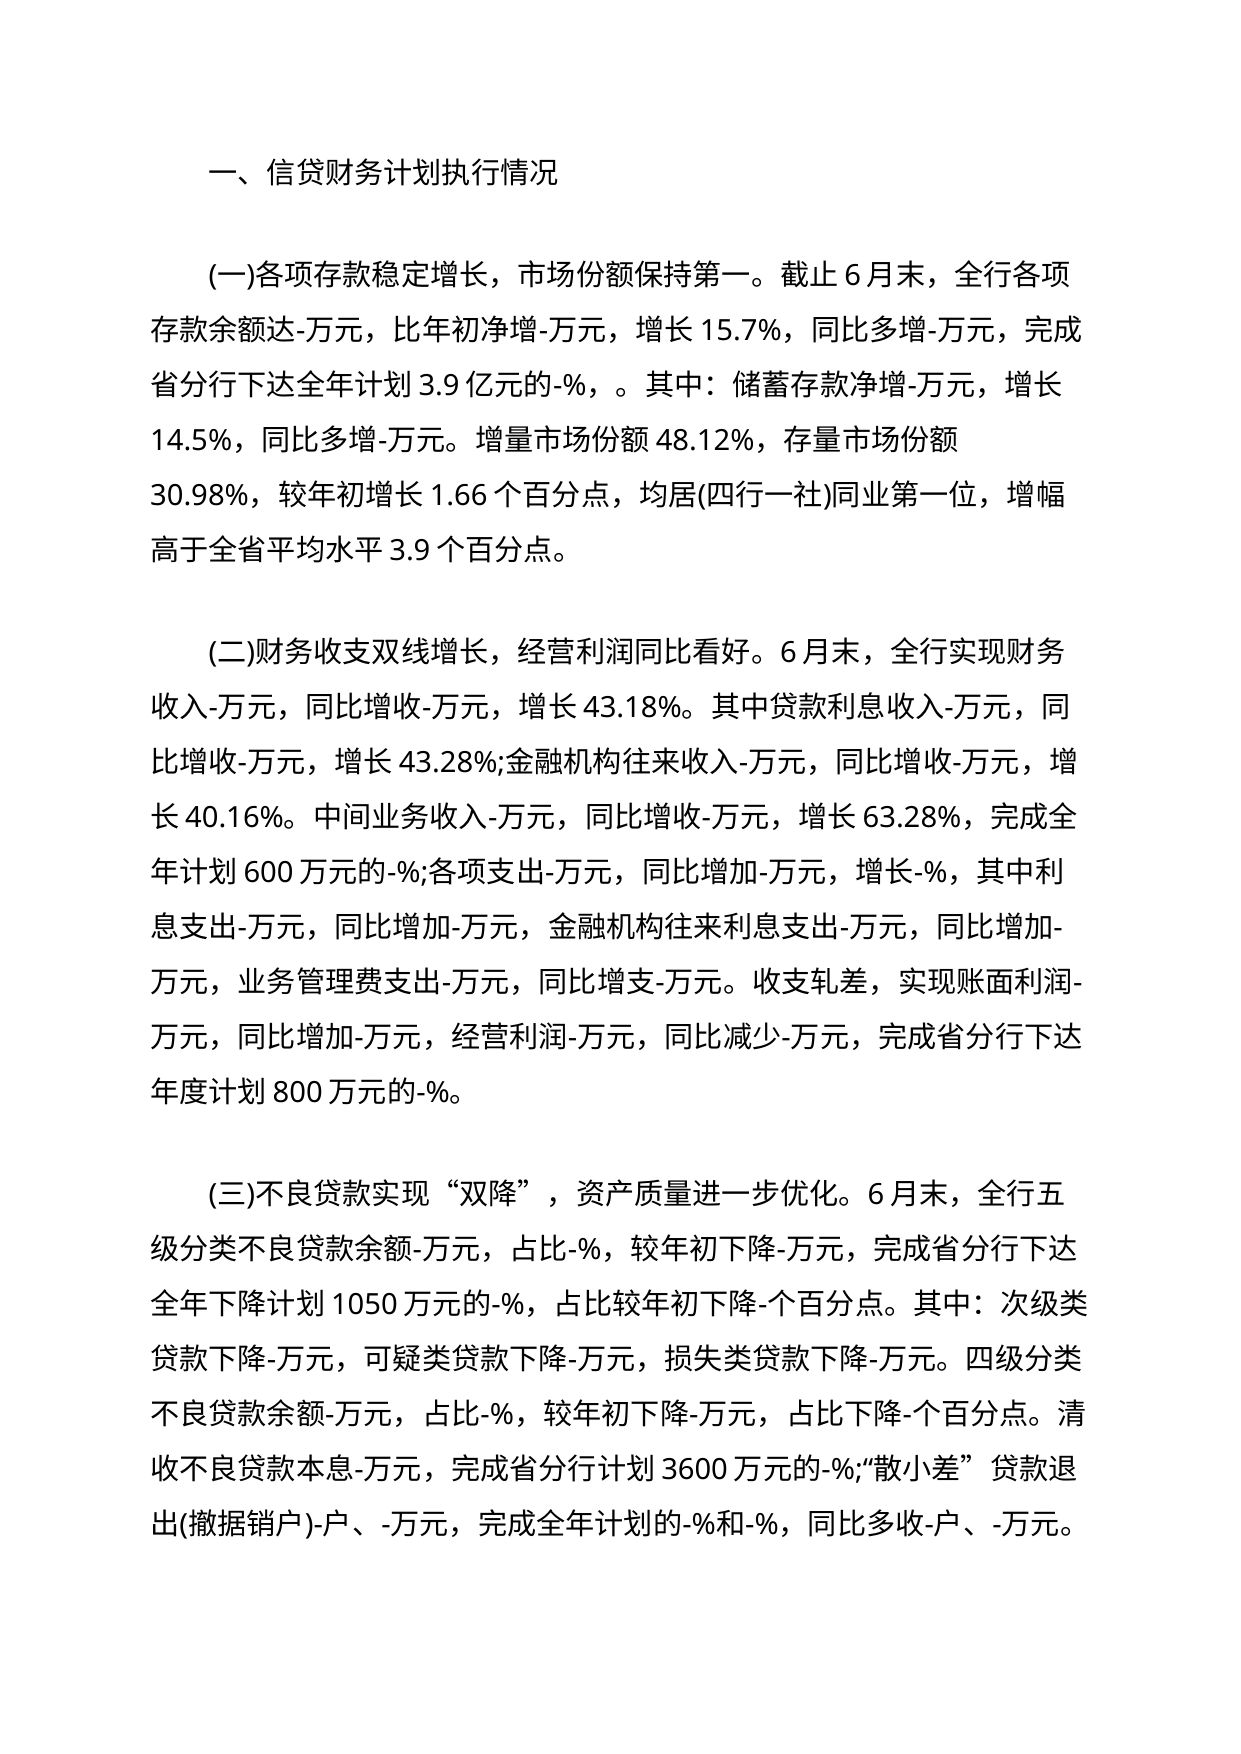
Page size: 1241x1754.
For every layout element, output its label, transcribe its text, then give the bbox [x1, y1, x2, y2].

text 一、信贷财务计划执行情况 [150, 150, 1090, 192]
text (二)财务收支双线增长，经营利润同比看好。6月末，全行实现财务收入-万元，同比增收-万元，增长43.18%。其中贷款利息收入-万元，同比增收-万元，增长43.28%;金融机构往来收入-万元，同比增收-万元，增长40.16%。中间业务收入-万元，同比增收-万元，增长63.28%，完成全年计划600万元的-%;各项支出-万元，同比增加-万元，增长-%，其中利息支出-万元，同比增加-万元，金融机构往来利息支出-万元，同比增加-万元，业务管理费支出-万元，同比增支-万元。收支轧差，实现账面利润-万元，同比增加-万元，经营利润-万元，同比减少-万元，完成省分行下达年度计划800万元的-%。 [150, 629, 1090, 1111]
text (三)不良贷款实现“双降”，资产质量进一步优化。6月末，全行五级分类不良贷款余额-万元，占比-%，较年初下降-万元，完成省分行下达全年下降计划1050万元的-%，占比较年初下降-个百分点。其中：次级类贷款下降-万元，可疑类贷款下降-万元，损失类贷款下降-万元。四级分类不良贷款余额-万元，占比-%，较年初下降-万元，占比下降-个百分点。清收不良贷款本息-万元，完成省分行计划3600万元的-%;“散小差”贷款退出(撤据销户)-户、-万元，完成全年计划的-%和-%，同比多收-户、-万元。 [150, 1171, 1090, 1543]
text (一)各项存款稳定增长，市场份额保持第一。截止6月末，全行各项存款余额达-万元，比年初净增-万元，增长15.7%，同比多增-万元，完成省分行下达全年计划3.9亿元的-%，。其中：储蓄存款净增-万元，增长14.5%，同比多增-万元。增量市场份额48.12%，存量市场份额30.98%，较年初增长1.66个百分点，均居(四行一社)同业第一位，增幅高于全省平均水平3.9个百分点。 [150, 252, 1090, 569]
